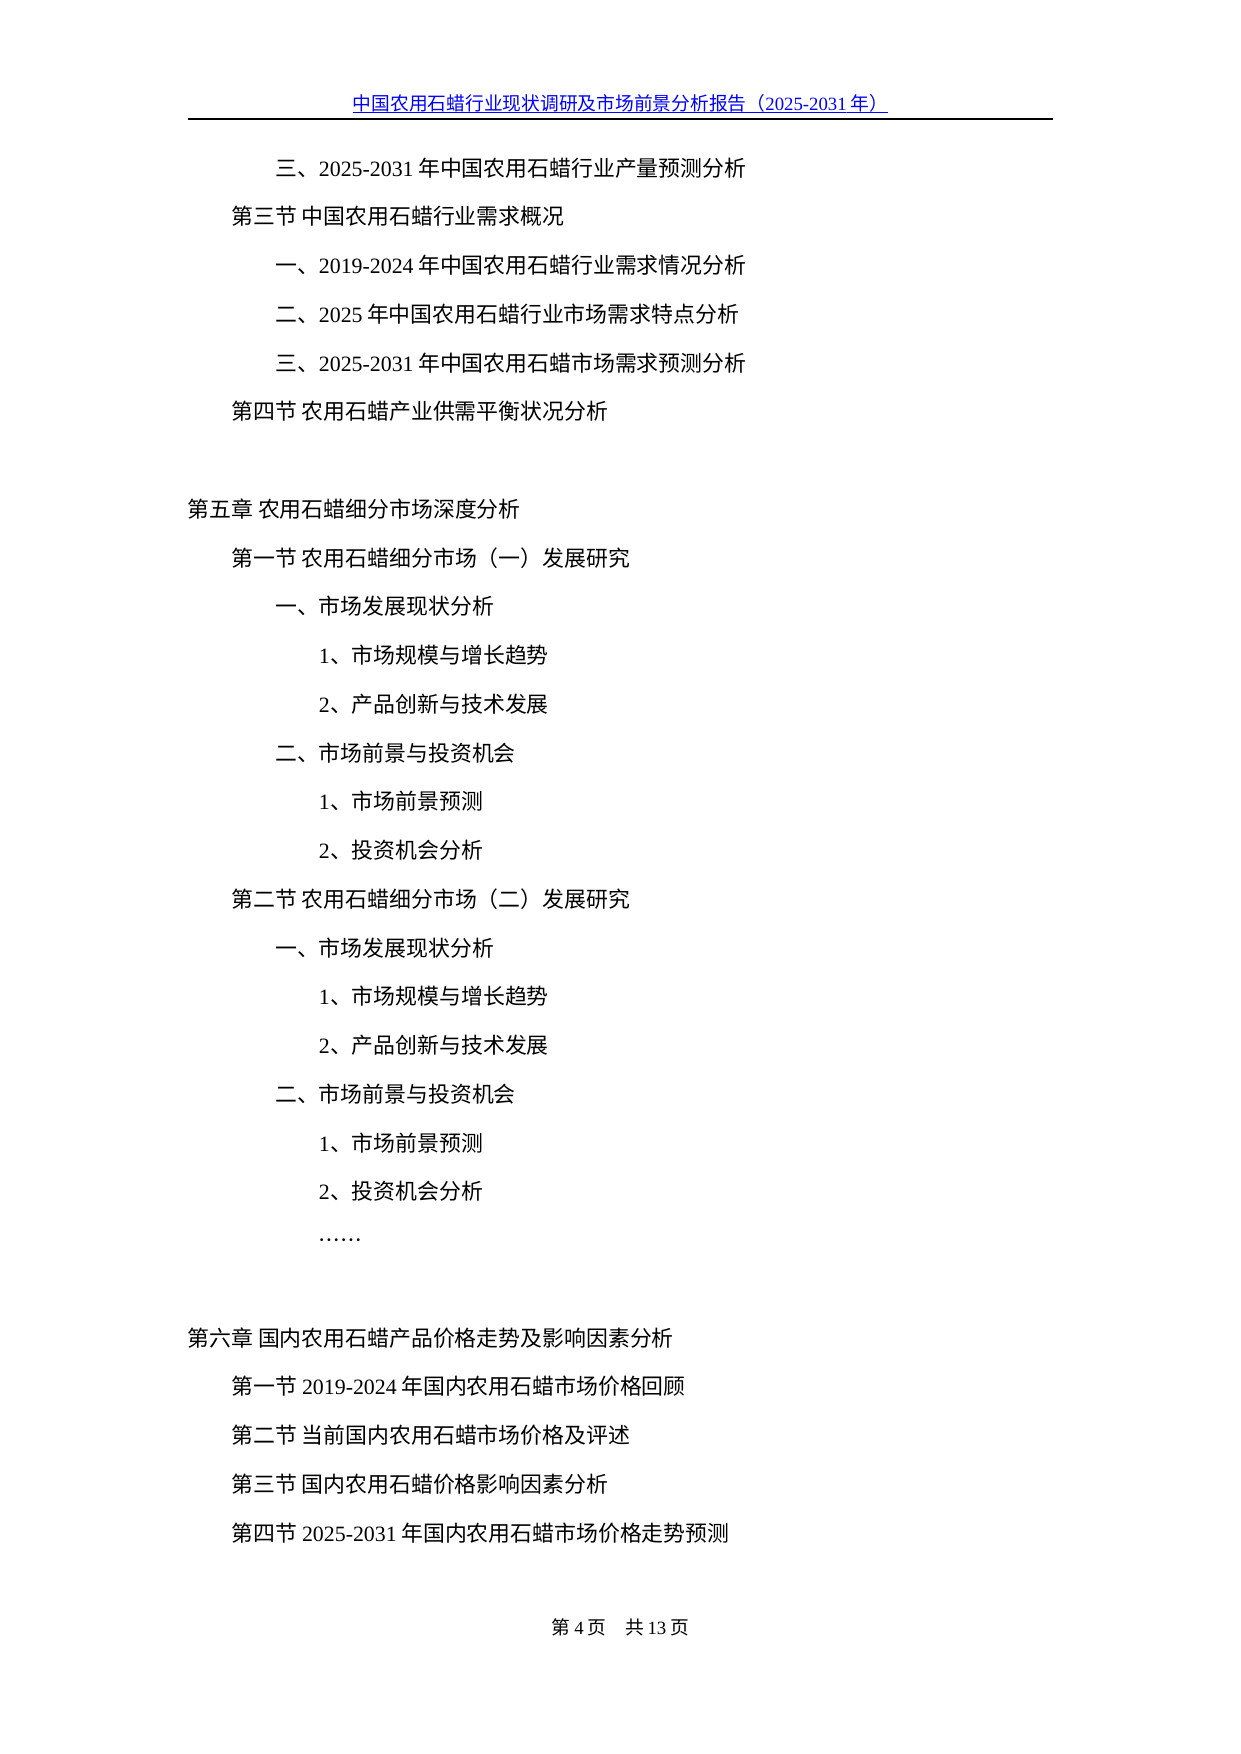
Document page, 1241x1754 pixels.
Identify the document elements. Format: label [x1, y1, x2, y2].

text [187, 150, 1053, 1548]
